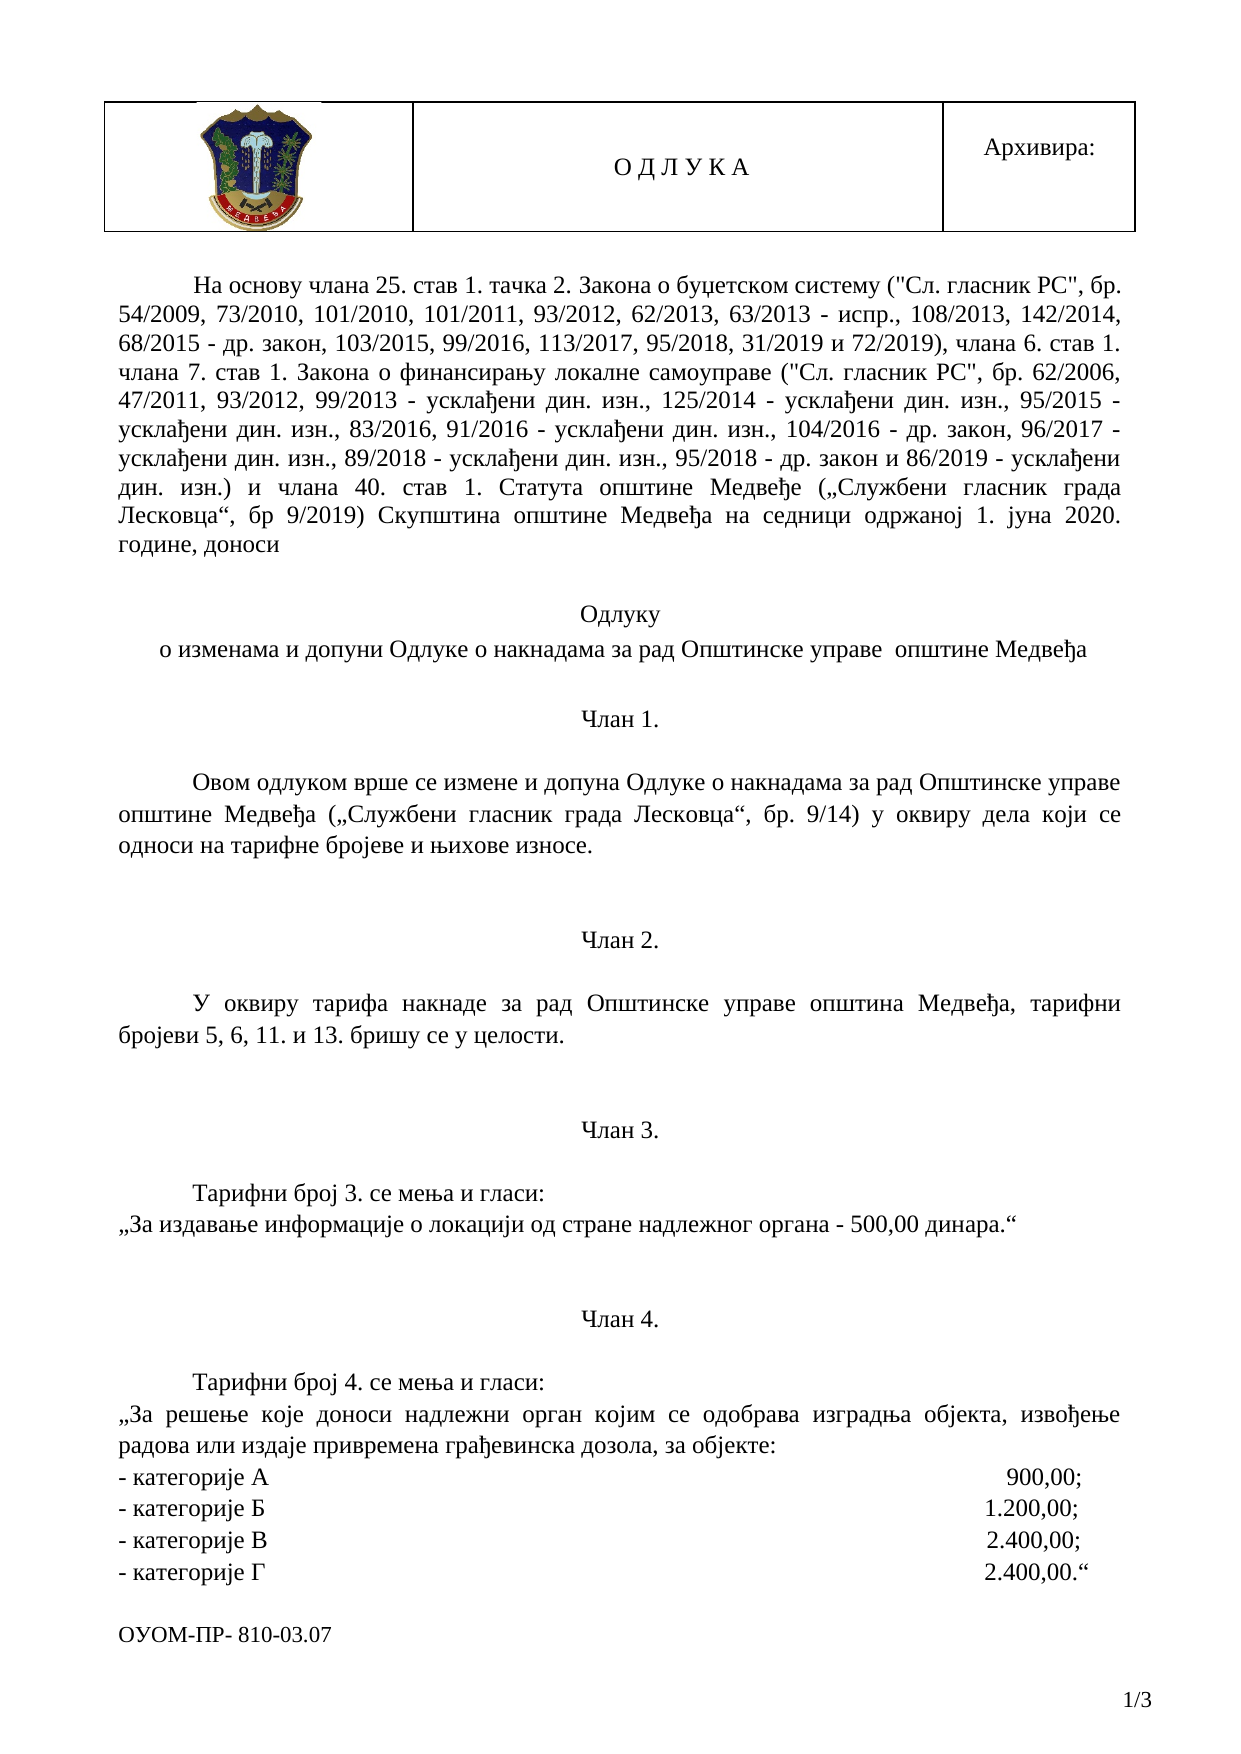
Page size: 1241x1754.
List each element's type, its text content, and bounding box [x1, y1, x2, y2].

list - категорије Б 1.200,00; [118, 1493, 1122, 1522]
text о изменама и допуни Одлуке о накнадама за рад Општинске управе општине Медвеђа [118, 634, 1122, 663]
list Члан 4. [118, 1304, 1122, 1333]
list Члан 1. [118, 704, 1122, 733]
text Одлуку [118, 599, 1122, 628]
list Овом одлуком врше се измене и допуна Одлуке о накнадама за рад Општинске управе општине Медвеђа („Службени гласник града Лесковца“, бр. 9/14) у оквиру дела који се односи на тарифне бројеве и њихове износе. [118, 767, 1122, 859]
list У оквиру тарифа накнаде за рад Општинске управе општина Медвеђа, тарифни брoјеви 5, 6, 11. и 13. бришу се у целости. [118, 988, 1122, 1049]
list Тарифни број 4. се мења и гласи: [118, 1367, 1122, 1396]
list „За издавање информације о локацији од стране надлежног органа - 500,00 динара.“ [118, 1209, 1122, 1238]
list - категорије Г 2.400,00.“ [118, 1557, 1122, 1585]
list Члан 3. [118, 1115, 1122, 1143]
list „За решење које доноси надлежни орган којим се одобрава изградња објекта, извођење радова или издаје привремена грађевинска дозола, за објекте: [118, 1399, 1122, 1459]
list Тарифни број 3. се мења и гласи: [118, 1178, 1122, 1207]
list - категорије В 2.400,00; [118, 1525, 1122, 1554]
list - категорије А 900,00; [118, 1462, 1122, 1491]
picture [196, 102, 322, 231]
text На основу члана 25. став 1. тачка 2. Закона о буџетском систему ("Сл. гласник РС", бр. 54/2009, 73/2010, 101/2010, 101/2011, 93/2012, 62/2013, 63/2013 - испр., 108/2013, 142/2014, 68/2015 - др. закон, 103/2015, 99/2016, 113/2017, 95/2018, 31/2019 и 72/2019), члана 6. став 1. члана 7. став 1. Закона о финансирању локалне самоуправе ("Сл. гласник РС", бр. 62/2006, 47/2011, 93/2012, 99/2013 - усклађени дин. изн., 125/2014 - усклађени дин. изн., 95/2015 - усклађени дин. изн., 83/2016, 91/2016 - усклађени дин. изн., 104/2016 - др. закон, 96/2017 - усклађени дин. изн., 89/2018 - усклађени дин. изн., 95/2018 - др. закон и 86/2019 - усклађени дин. изн.) и члана 40. став 1. Статута општине Медвеђе („Службени гласник града Лесковца“, бр 9/2019) Скупштина општине Медвеђа на седници одржаној 1. јуна 2020. године, доноси [118, 271, 1122, 558]
list Члан 2. [118, 925, 1122, 954]
